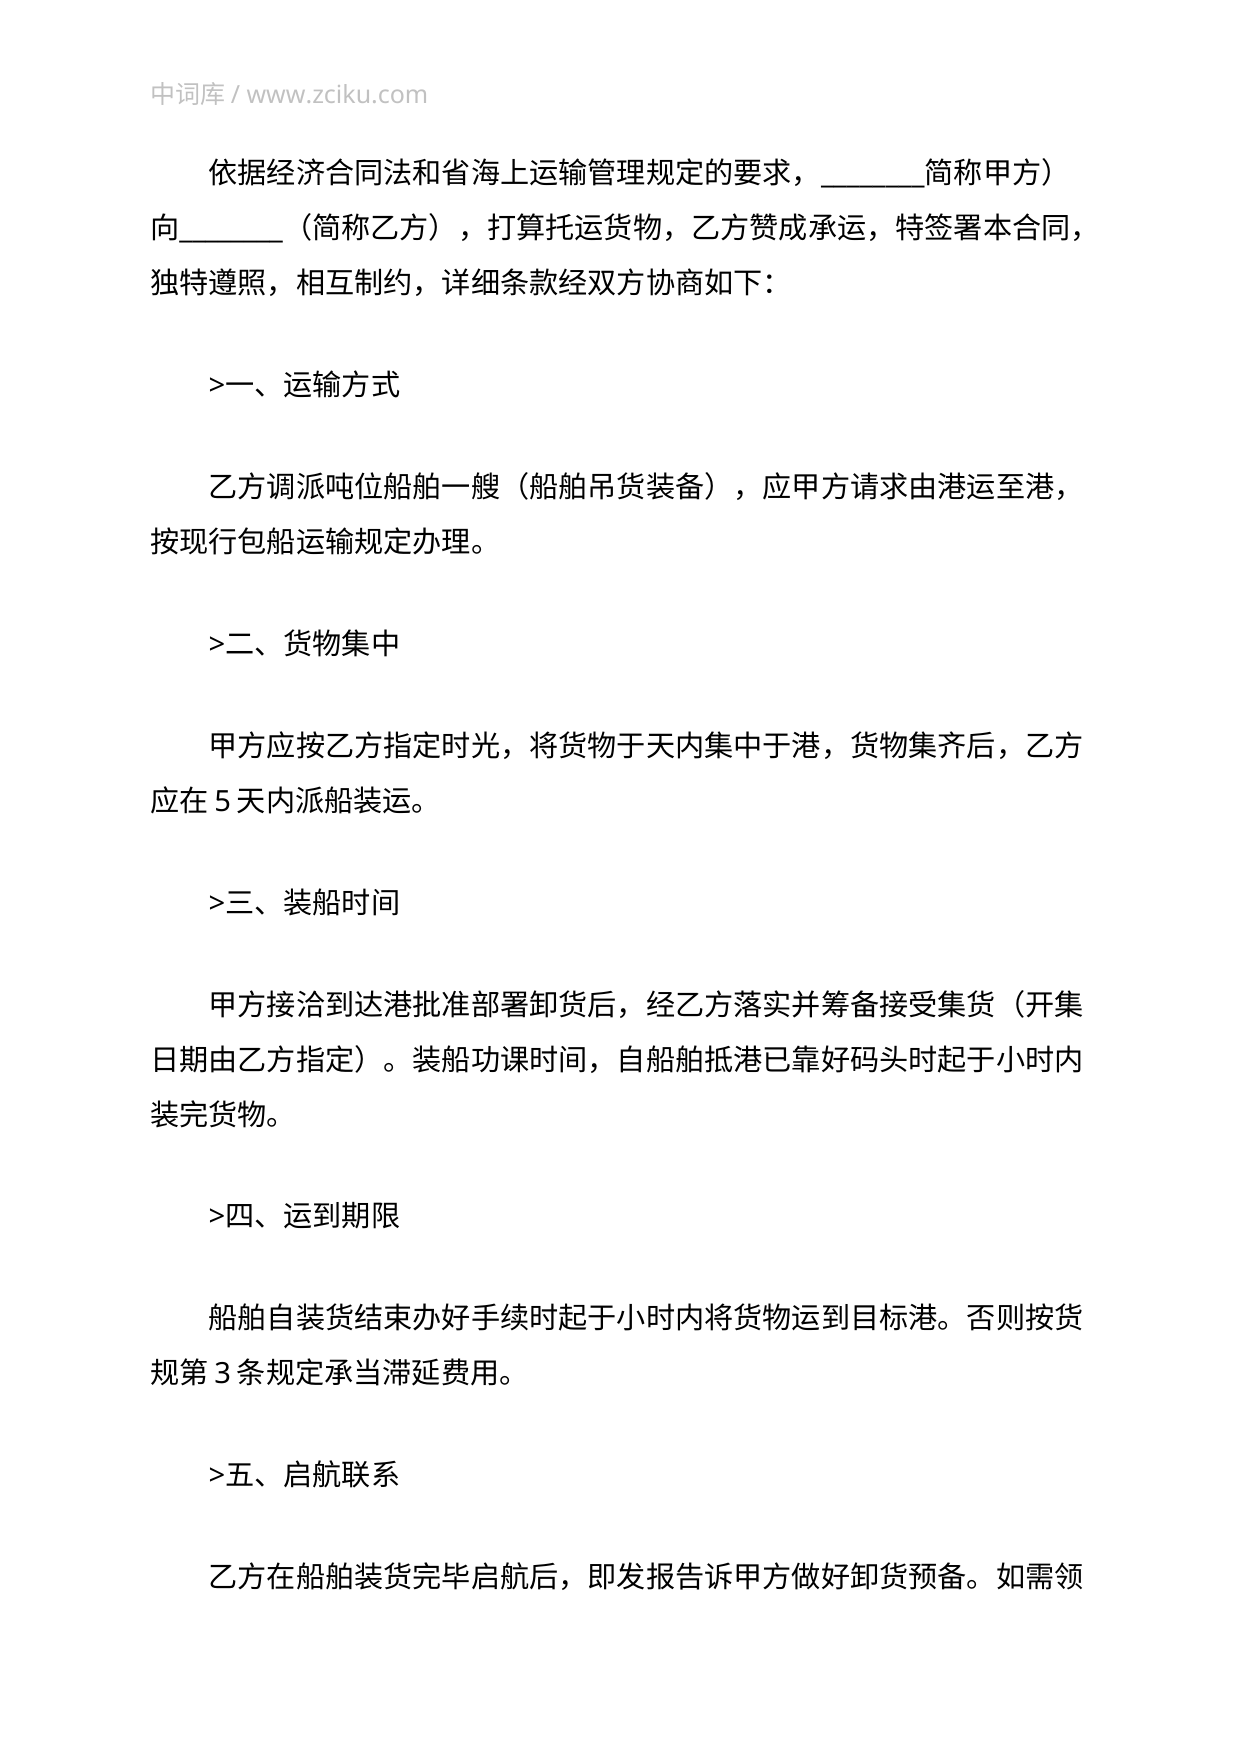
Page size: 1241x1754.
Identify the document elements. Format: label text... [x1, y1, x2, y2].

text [150, 1554, 1090, 1596]
text 乙方调派吨位船舶一艘（船舶吊货装备），应甲方请求由港运至港，按现行包船运输规定办理。 [150, 464, 1090, 561]
text >一、运输方式 [150, 362, 1090, 404]
text >五、启航联系 [150, 1452, 1090, 1494]
text >三、装船时间 [150, 879, 1090, 922]
text 甲方接洽到达港批准部署卸货后，经乙方落实并筹备接受集货（开集日期由乙方指定）。装船功课时间，自船舶抵港已靠好码头时起于小时内装完货物。 [150, 981, 1090, 1133]
text 依据经济合同法和省海上运输管理规定的要求，________简称甲方）向________（简称乙方），打算托运货物，乙方赞成承运，特签署本合同，独特遵照，相互制约，详细条款经双方协商如下： [150, 150, 1090, 302]
text >二、货物集中 [150, 620, 1090, 663]
text 船舶自装货结束办好手续时起于小时内将货物运到目标港。否则按货规第3条规定承当滞延费用。 [150, 1295, 1090, 1392]
text 甲方应按乙方指定时光，将货物于天内集中于港，货物集齐后，乙方应在5天内派船装运。 [150, 722, 1090, 820]
text >四、运到期限 [150, 1193, 1090, 1235]
